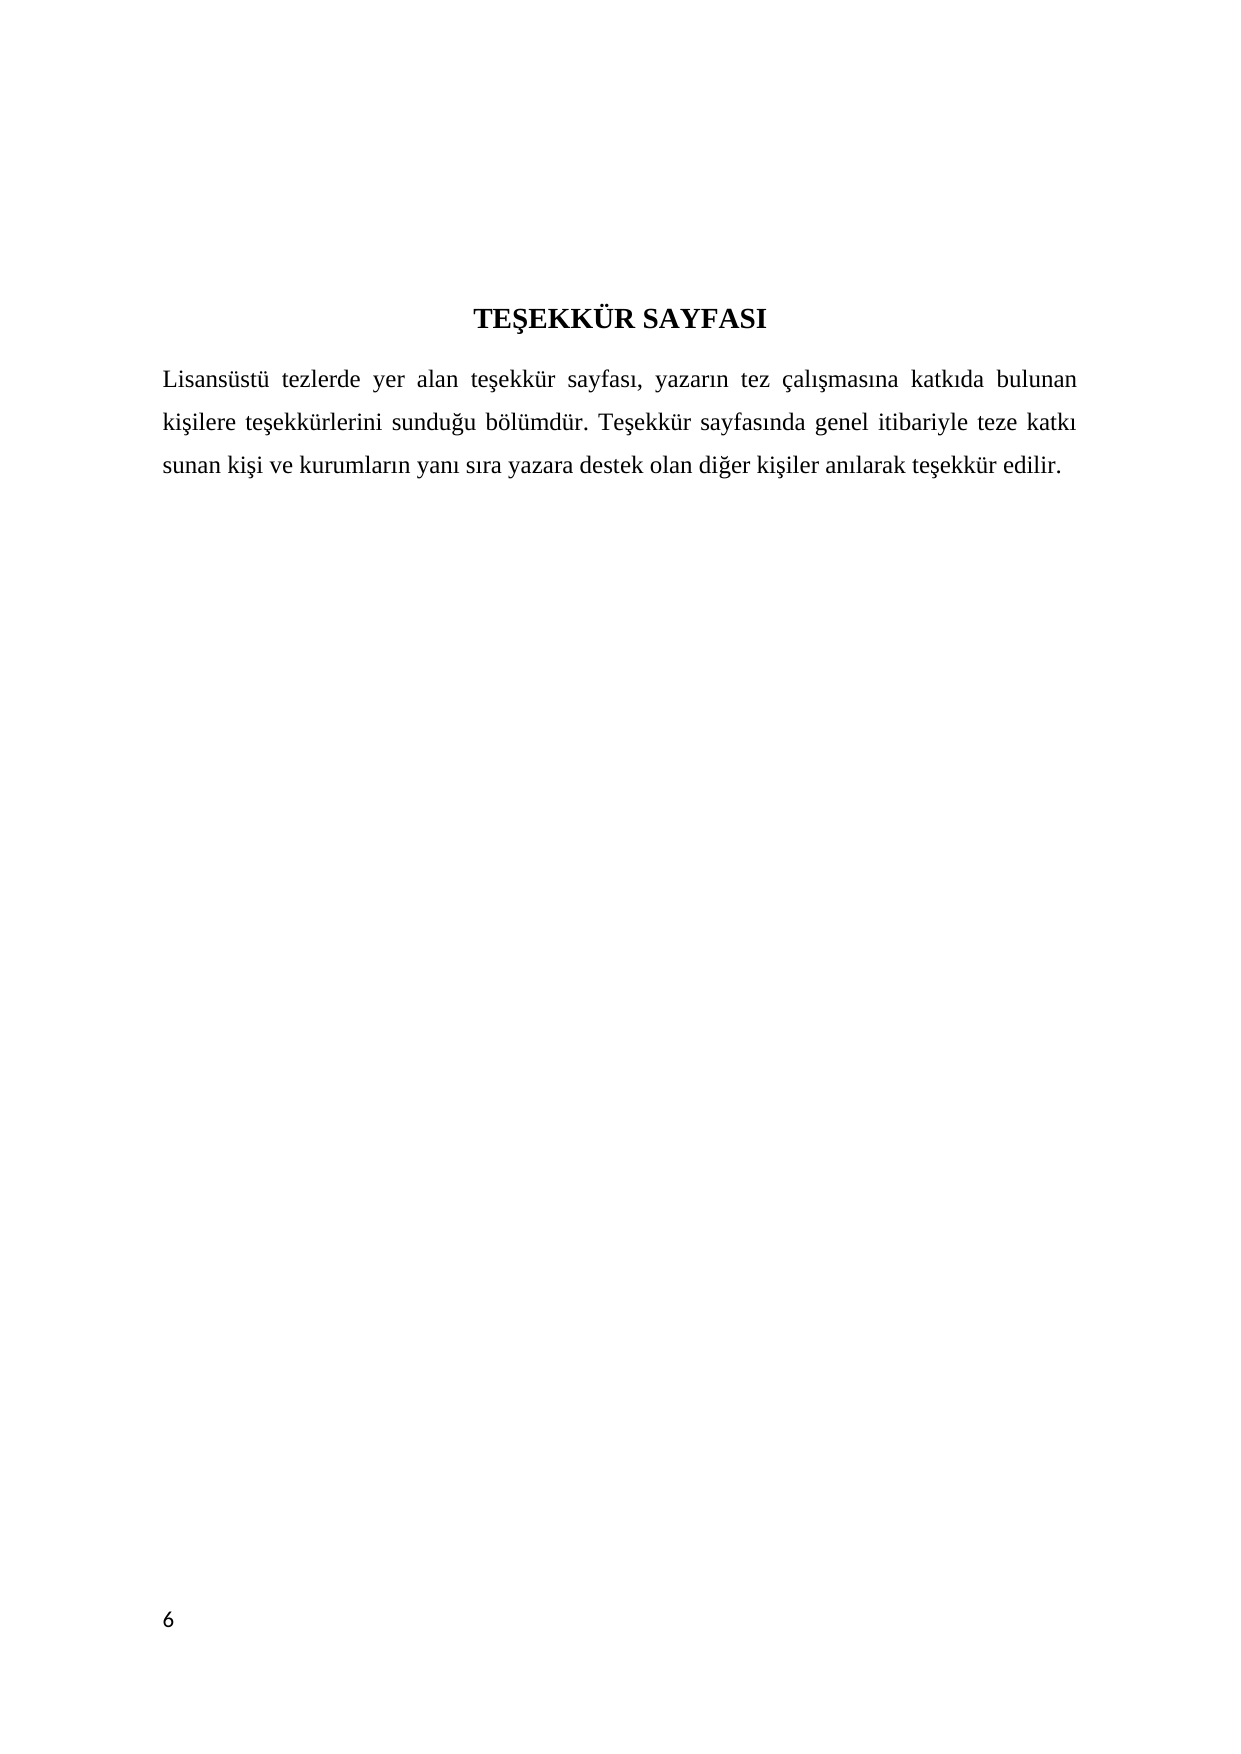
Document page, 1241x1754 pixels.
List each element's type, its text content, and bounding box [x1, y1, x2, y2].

text Lisansüstü tezlerde yer alan teşekkür sayfası, yazarın tez çalışmasına katkıda bulunan kişilere teşekkürlerini sunduğu bölümdür. Teşekkür sayfasında genel itibariyle teze katkı sunan kişi ve kurumların yanı sıra yazara destek olan diğer kişiler anılarak teşekkür edilir. [162, 364, 1078, 479]
subtitle TEŞEKKÜR SAYFASI [162, 301, 1078, 334]
